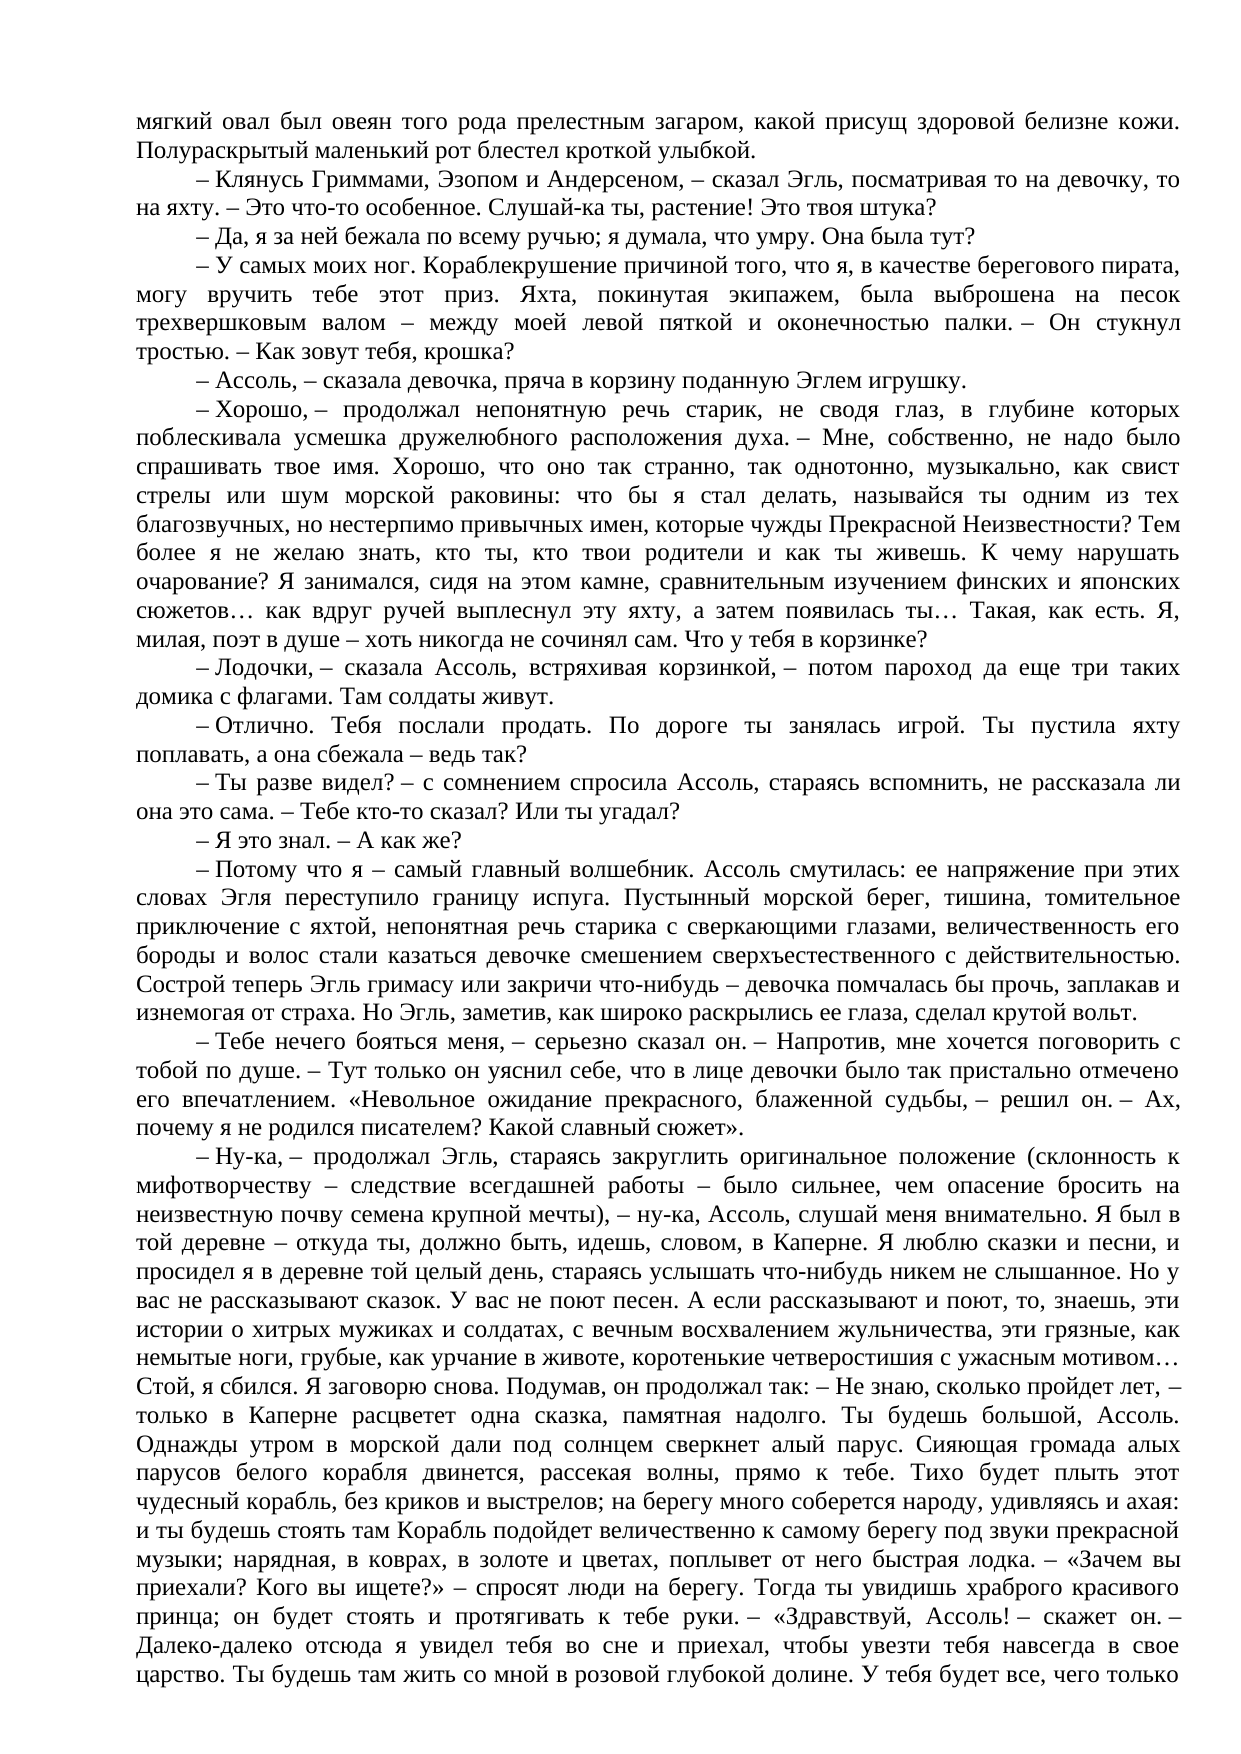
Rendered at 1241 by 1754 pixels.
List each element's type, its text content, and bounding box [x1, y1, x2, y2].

text – У самых моих ног. Кораблекрушение причиной того, что я, в качестве берегового пирата, могу вручить тебе этот приз. Яхта, покинутая экипажем, была выброшена на песок трехвершковым валом – между моей левой пяткой и оконечностью палки. – Он стукнул тростью. – Как зовут тебя, крошка? [136, 250, 1181, 365]
text – Потому что я – самый главный волшебник. Ассоль смутилась: ее напряжение при этих словах Эгля переступило границу испуга. Пустынный морской берег, тишина, томительное приключение с яхтой, непонятная речь старика с сверкающими глазами, величественность его бороды и волос стали казаться девочке смешением сверхъестественного с действительностью. Сострой теперь Эгль гримасу или закричи что-нибудь – девочка помчалась бы прочь, заплакав и изнемогая от страха. Но Эгль, заметив, как широко раскрылись ее глаза, сделал крутой вольт. [136, 854, 1181, 1026]
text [136, 106, 1181, 164]
text – Да, я за ней бежала по всему ручью; я думала, что умру. Она была тут? [136, 221, 1181, 250]
text – Хорошо, – продолжал непонятную речь старик, не сводя глаз, в глубине которых поблескивала усмешка дружелюбного расположения духа. – Мне, собственно, не надо было спрашивать твое имя. Хорошо, что оно так странно, так однотонно, музыкально, как свист стрелы или шум морской раковины: что бы я стал делать, называйся ты одним из тех благозвучных, но нестерпимо привычных имен, которые чужды Прекрасной Неизвестности? Тем более я не желаю знать, кто ты, кто твои родители и как ты живешь. К чему нарушать очарование? Я занимался, сидя на этом камне, сравнительным изучением финских и японских сюжетов… как вдруг ручей выплеснул эту яхту, а затем появилась ты… Такая, как есть. Я, милая, поэт в душе – хоть никогда не сочинял сам. Что у тебя в корзинке? [136, 394, 1181, 652]
text – Лодочки, – сказала Ассоль, встряхивая корзинкой, – потом пароход да еще три таких домика с флагами. Там солдаты живут. [136, 652, 1181, 710]
text – Ты разве видел? – с сомнением спросила Ассоль, стараясь вспомнить, не рассказала ли она это сама. – Тебе кто-то сказал? Или ты угадал? [136, 767, 1181, 825]
text – Отлично. Тебя послали продать. По дороге ты занялась игрой. Ты пустила яхту поплавать, а она сбежала – ведь так? [136, 710, 1181, 767]
text – Тебе нечего бояться меня, – серьезно сказал он. – Напротив, мне хочется поговорить с тобой по душе. – Тут только он уяснил себе, что в лице девочки было так пристально отмечено его впечатлением. «Невольное ожидание прекрасного, блаженной судьбы, – решил он. – Ах, почему я не родился писателем? Какой славный сюжет». [136, 1026, 1181, 1141]
text – Ассоль, – сказала девочка, пряча в корзину поданную Эглем игрушку. [136, 365, 1181, 394]
text – Клянусь Гриммами, Эзопом и Андерсеном, – сказал Эгль, посматривая то на девочку, то на яхту. – Это что-то особенное. Слушай-ка ты, растение! Это твоя штука? [136, 164, 1181, 221]
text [136, 1141, 1181, 1687]
text – Я это знал. – А как же? [136, 825, 1181, 854]
